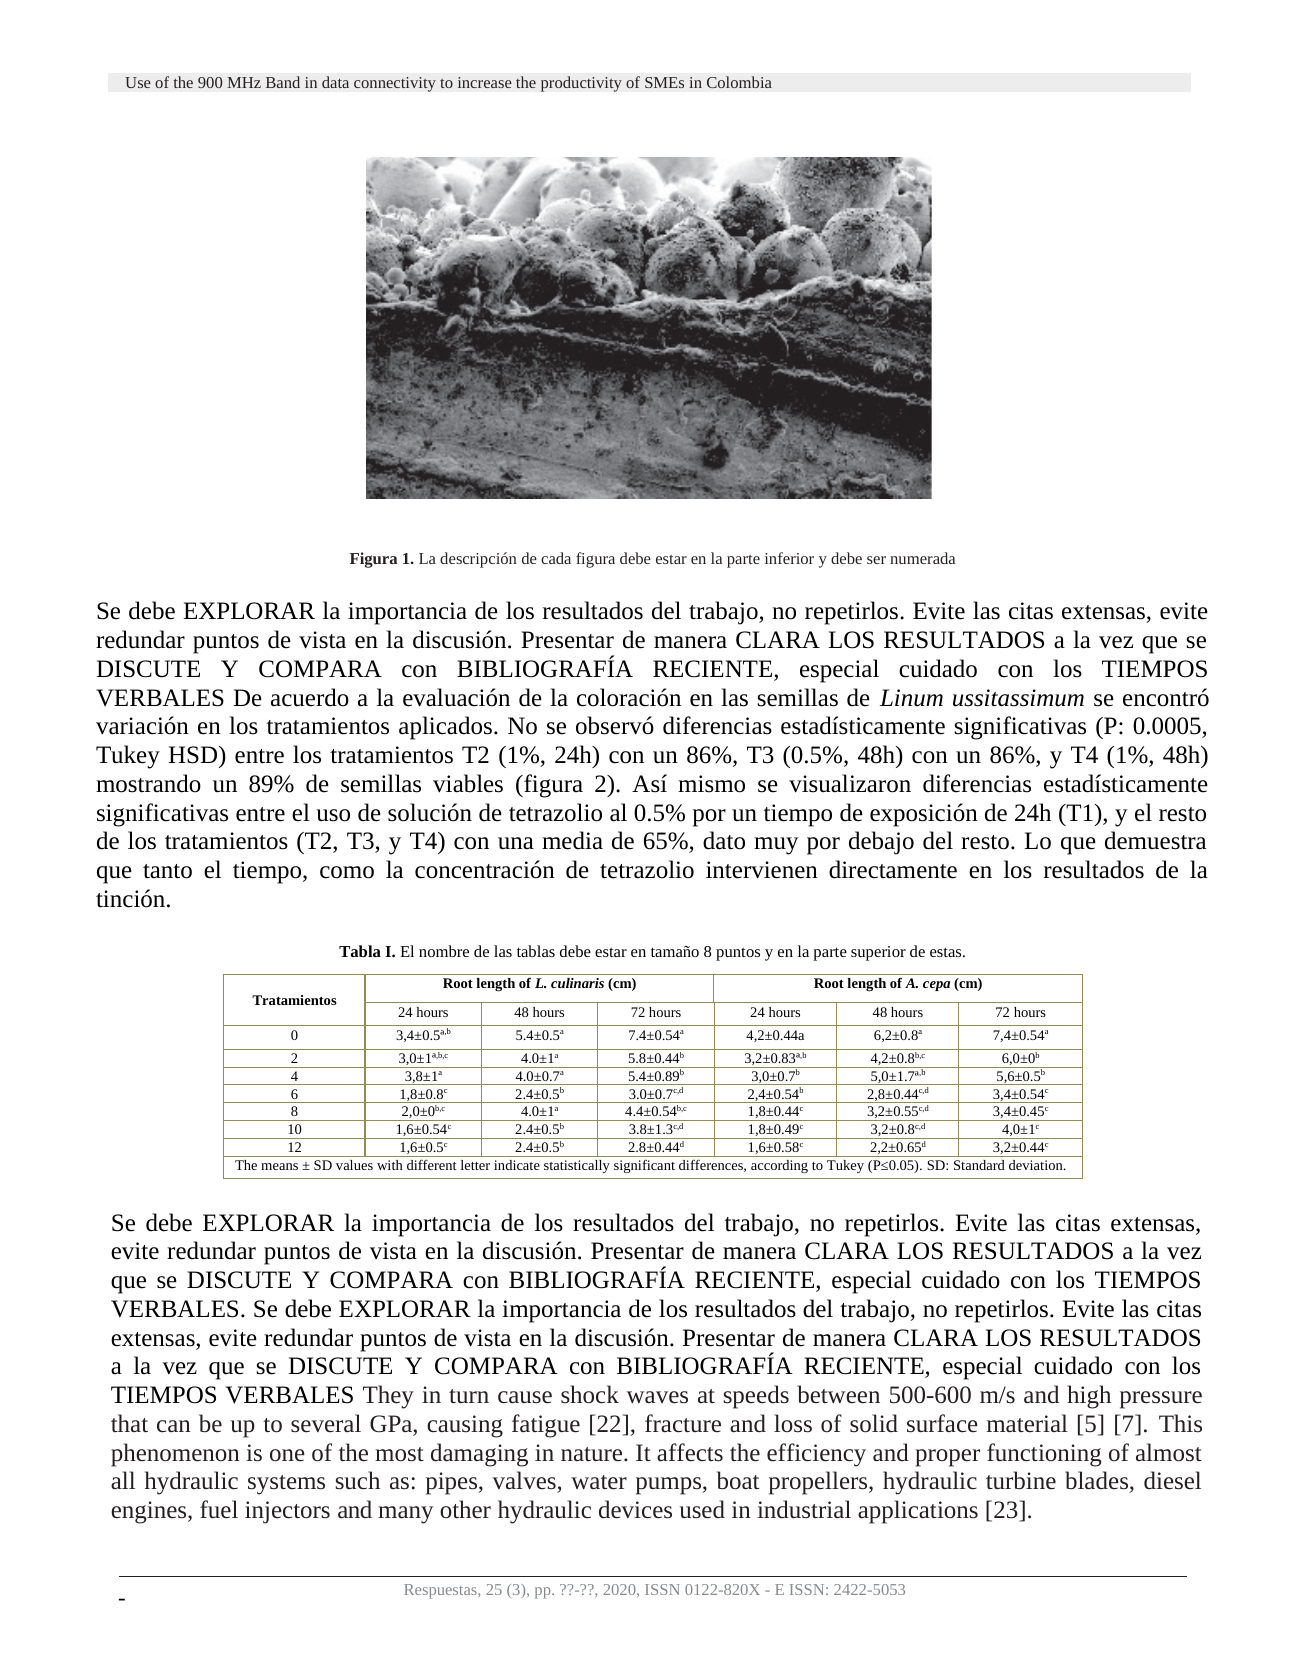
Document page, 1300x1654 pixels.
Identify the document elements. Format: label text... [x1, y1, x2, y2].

table_cell 7,4±0.54a [959, 1026, 1082, 1049]
table_cell 12 [224, 1139, 364, 1156]
table_cell 48 hours [837, 1003, 958, 1025]
table_cell 5.4±0.89b [598, 1068, 714, 1084]
table_cell 2,0±0b,c [366, 1103, 481, 1120]
table_cell The means ± SD values with different letter indicate statistically significant differences, according to Tukey (P≤0.05). SD: Standard deviation. [224, 1157, 1082, 1177]
table_cell 2,8±0.44c,d [837, 1085, 958, 1102]
table_cell 2.4±0.5b [482, 1121, 597, 1138]
table_cell 4 [224, 1068, 364, 1084]
table_cell 1,6±0.54c [366, 1121, 481, 1138]
table_cell 3,2±0.8c,d [837, 1121, 958, 1138]
table_cell 3,4±0.5ª,b [366, 1026, 481, 1049]
table_cell 4.0±0.7a [482, 1068, 597, 1084]
table_header Tratamientos [224, 975, 364, 1025]
table_cell 3,2±0.83ª,b [715, 1050, 836, 1067]
table_cell 5.4±0.5a [482, 1026, 597, 1049]
table_cell 3.0±0.7c,d [598, 1085, 714, 1102]
table_cell 6,0±0b [959, 1050, 1082, 1067]
table_header Root length of L. culinaris (cm) [366, 975, 713, 1002]
table_cell 6 [224, 1085, 364, 1102]
table_cell 3,8±1a [366, 1068, 481, 1084]
table_cell 24 hours [715, 1003, 836, 1025]
table_cell 2,2±0.65d [837, 1139, 958, 1156]
table_cell 3,2±0.55c,d [837, 1103, 958, 1120]
text Se debe EXPLORAR la importancia de los resultados del trabajo, no repetirlos. Evite las citas extensas, evite redundar puntos de vista en la discusión. Presentar de manera CLARA LOS RESULTADOS a la vez que se DISCUTE Y COMPARA con BIBLIOGRAFÍA RECIENTE, especial cuidado con los TIEMPOS VERBALES De acuerdo a la evaluación de la coloración en las semillas de Linum ussitassimum se encontró variación en los tratamientos aplicados. No se observó diferencias estadísticamente significativas (P: 0.0005, Tukey HSD) entre los tratamientos T2 (1%, 24h) con un 86%, T3 (0.5%, 48h) con un 86%, y T4 (1%, 48h) mostrando un 89% de semillas viables (figura 2). Así mismo se visualizaron diferencias estadísticamente significativas entre el uso de solución de tetrazolio al 0.5% por un tiempo de exposición de 24h (T1), y el resto de los tratamientos (T2, T3, y T4) con una media de 65%, dato muy por debajo del resto. Lo que demuestra que tanto el tiempo, como la concentración de tetrazolio intervienen directamente en los resultados de la tinción. [96, 596, 1209, 913]
table_cell 5.8±0.44b [598, 1050, 714, 1067]
table_cell 1,6±0.58c [715, 1139, 836, 1156]
table_cell 4,0±1c [959, 1121, 1082, 1138]
table_cell 2.4±0.5b [482, 1139, 597, 1156]
picture [366, 157, 932, 499]
table_cell 4,2±0.8b,c [837, 1050, 958, 1067]
text Figura 1. La descripción de cada figura debe estar en la parte inferior y debe ser numerada [96, 548, 1209, 568]
table_cell 3,0±0.7b [715, 1068, 836, 1084]
table_cell 72 hours [598, 1003, 714, 1025]
table_cell 7.4±0.54a [598, 1026, 714, 1049]
table_cell 1,8±0.44c [715, 1103, 836, 1120]
table_cell 4.0±1a [482, 1050, 597, 1067]
table_cell 1,8±0.8c [366, 1085, 481, 1102]
table_header Root length of A. cepa (cm) [714, 975, 1082, 1002]
table_cell 3,4±0.54c [959, 1085, 1082, 1102]
table_cell 3.8±1.3c,d [598, 1121, 714, 1138]
table_cell 6,2±0.8a [837, 1026, 958, 1049]
table_cell 10 [224, 1121, 364, 1138]
table_cell 5,6±0.5b [959, 1068, 1082, 1084]
table_cell 3,2±0.44c [959, 1139, 1082, 1156]
table_cell 24 hours [366, 1003, 481, 1025]
table_cell 2.4±0.5b [482, 1085, 597, 1102]
table_cell 72 hours [959, 1003, 1082, 1025]
table_cell 5,0±1.7ª,b [837, 1068, 958, 1084]
table_cell 3,4±0.45c [959, 1103, 1082, 1120]
table_cell 2,4±0.54b [715, 1085, 836, 1102]
table_cell 1,8±0.49c [715, 1121, 836, 1138]
table_cell 4.4±0.54b,c [598, 1103, 714, 1120]
table_cell 3,0±1ª,b,c [366, 1050, 481, 1067]
table_cell 1,6±0.5c [366, 1139, 481, 1156]
table_cell 4.0±1a [482, 1103, 597, 1120]
table_cell 2.8±0.44d [598, 1139, 714, 1156]
table_cell 4,2±0.44a [715, 1026, 836, 1049]
table_cell 0 [224, 1026, 364, 1049]
text Se debe EXPLORAR la importancia de los resultados del trabajo, no repetirlos. Evite las citas extensas, evite redundar puntos de vista en la discusión. Presentar de manera CLARA LOS RESULTADOS a la vez que se DISCUTE Y COMPARA con BIBLIOGRAFÍA RECIENTE, especial cuidado con los TIEMPOS VERBALES. Se debe EXPLORAR la importancia de los resultados del trabajo, no repetirlos. Evite las citas extensas, evite redundar puntos de vista en la discusión. Presentar de manera CLARA LOS RESULTADOS a la vez que se DISCUTE Y COMPARA con BIBLIOGRAFÍA RECIENTE, especial cuidado con los TIEMPOS VERBALES They in turn cause shock waves at speeds between 500-600 m/s and high pressure that can be up to several GPa, causing fatigue [22], fracture and loss of solid surface material [5] [7]. This phenomenon is one of the most damaging in nature. It affects the efficiency and proper functioning of almost all hydraulic systems such as: pipes, valves, water pumps, boat propellers, hydraulic turbine blades, diesel engines, fuel injectors and many other hydraulic devices used in industrial applications [23]. [111, 1208, 1203, 1524]
table_cell 48 hours [482, 1003, 597, 1025]
text Tabla I. El nombre de las tablas debe estar en tamaño 8 puntos y en la parte superior de estas. [96, 941, 1209, 961]
table_cell 8 [224, 1103, 364, 1120]
table_cell 2 [224, 1050, 364, 1067]
